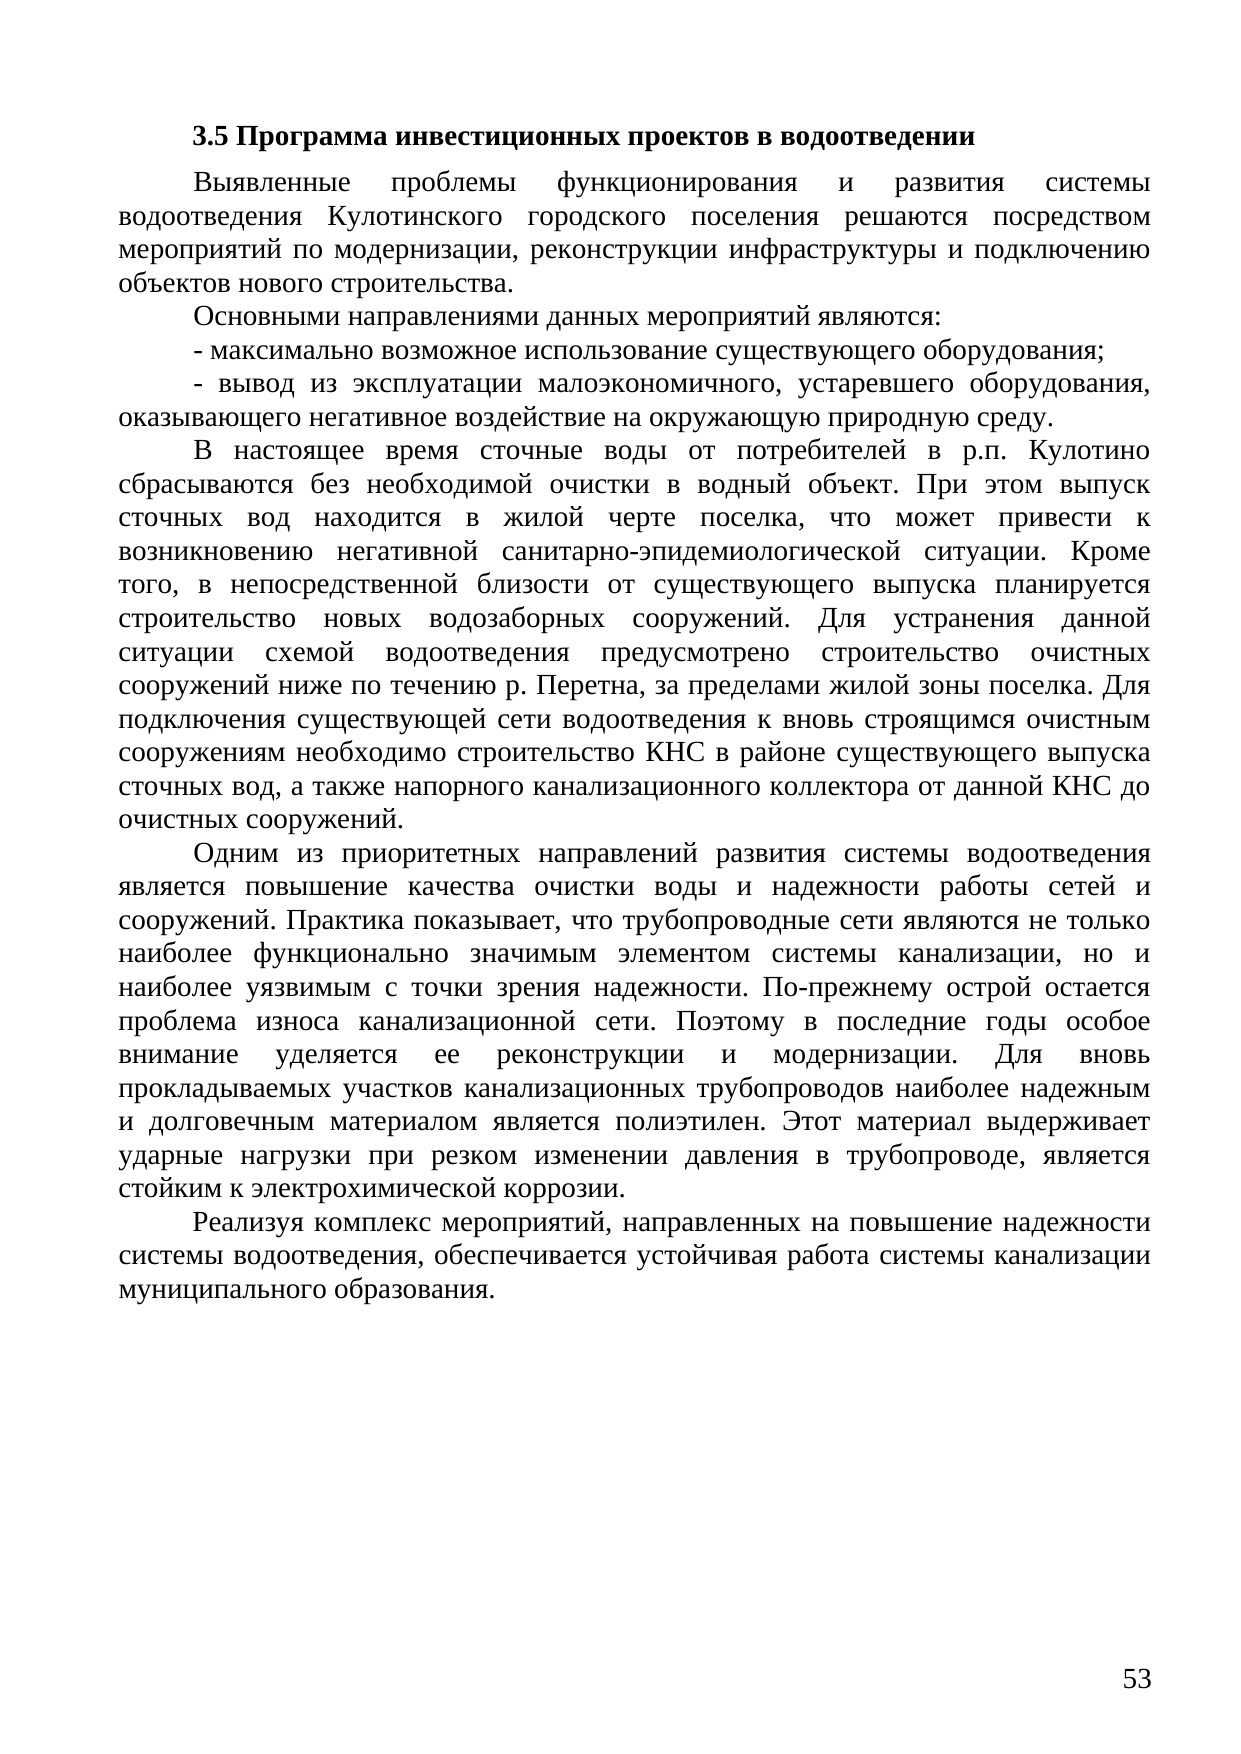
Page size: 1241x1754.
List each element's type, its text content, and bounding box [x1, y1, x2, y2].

text Выявленные проблемы функционирования и развития системы водоотведения Кулотинского городского поселения решаются посредством мероприятий по модернизации, реконструкции инфраструктуры и подключению объектов нового строительства. [118, 164, 1152, 298]
text - максимально возможное использование существующего оборудования; [118, 332, 1152, 365]
text Основными направлениями данных мероприятий являются: [118, 298, 1152, 332]
text Одним из приоритетных направлений развития системы водоотведения является повышение качества очистки воды и надежности работы сетей и сооружений. Практика показывает, что трубопроводные сети являются не только наиболее функционально значимым элементом системы канализации, но и наиболее уязвимым с точки зрения надежности. По-прежнему острой остается проблема износа канализационной сети. Поэтому в последние годы особое внимание уделяется ее реконструкции и модернизации. Для вновь прокладываемых участков канализационных трубопроводов наиболее надежным и долговечным материалом является полиэтилен. Этот материал выдерживает ударные нагрузки при резком изменении давления в трубопроводе, является стойким к электрохимической коррозии. [118, 835, 1152, 1204]
text Реализуя комплекс мероприятий, направленных на повышение надежности системы водоотведения, обеспечивается устойчивая работа системы канализации муниципального образования. [118, 1204, 1152, 1304]
subtitle Программа инвестиционных проектов в водоотведении [192, 118, 1152, 152]
text В настоящее время сточные воды от потребителей в р.п. Кулотино сбрасываются без необходимой очистки в водный объект. При этом выпуск сточных вод находится в жилой черте поселка, что может привести к возникновению негативной санитарно-эпидемиологической ситуации. Кроме того, в непосредственной близости от существующего выпуска планируется строительство новых водозаборных сооружений. Для устранения данной ситуации схемой водоотведения предусмотрено строительство очистных сооружений ниже по течению р. Перетна, за пределами жилой зоны поселка. Для подключения существующей сети водоотведения к вновь строящимся очистным сооружениям необходимо строительство КНС в районе существующего выпуска сточных вод, а также напорного канализационного коллектора от данной КНС до очистных сооружений. [118, 432, 1152, 835]
text - вывод из эксплуатации малоэкономичного, устаревшего оборудования, оказывающего негативное воздействие на окружающую природную среду. [118, 365, 1152, 432]
